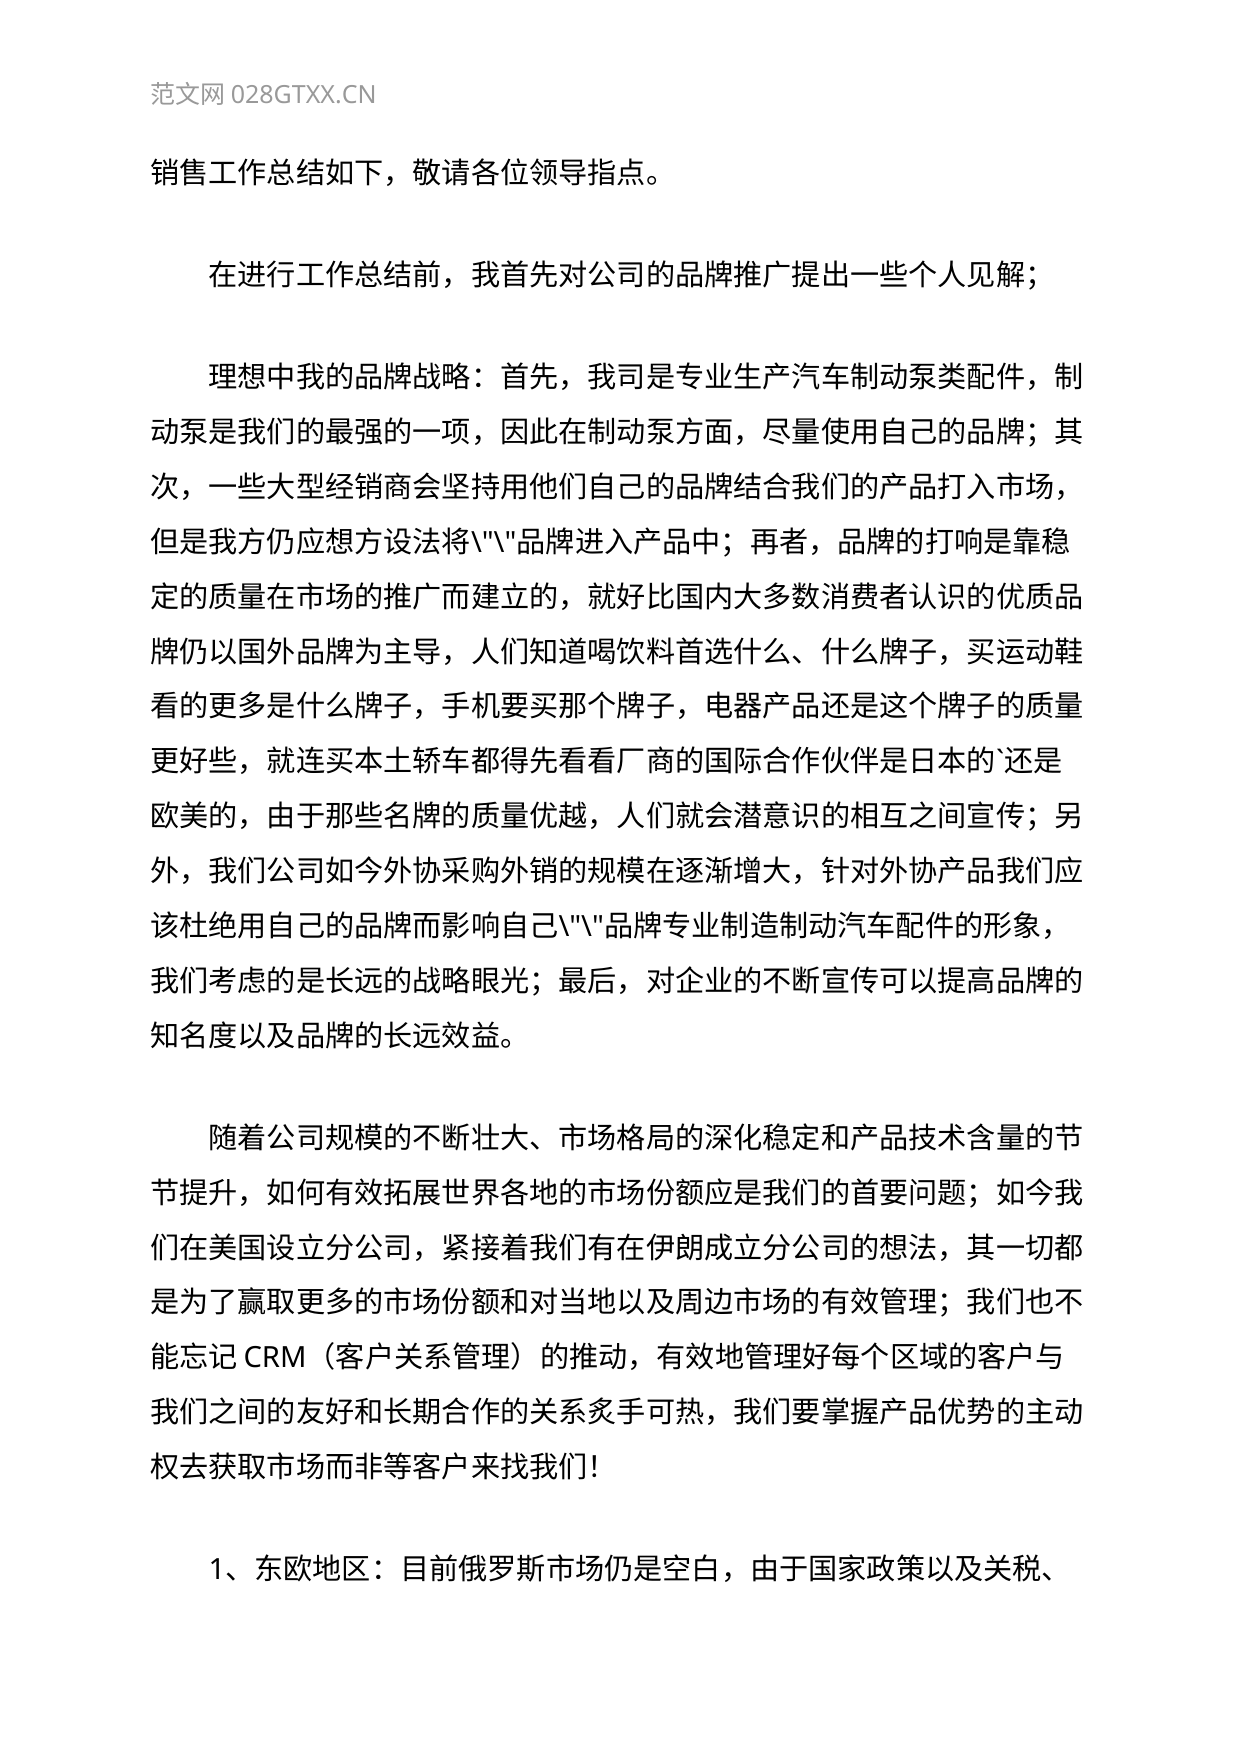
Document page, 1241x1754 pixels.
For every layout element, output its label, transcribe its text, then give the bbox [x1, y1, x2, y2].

text 理想中我的品牌战略：首先，我司是专业生产汽车制动泵类配件，制动泵是我们的最强的一项，因此在制动泵方面，尽量使用自己的品牌；其次，一些大型经销商会坚持用他们自己的品牌结合我们的产品打入市场，但是我方仍应想方设法将\"\"品牌进入产品中；再者，品牌的打响是靠稳定的质量在市场的推广而建立的，就好比国内大多数消费者认识的优质品牌仍以国外品牌为主导，人们知道喝饮料首选什么、什么牌子，买运动鞋看的更多是什么牌子，手机要买那个牌子，电器产品还是这个牌子的质量更好些，就连买本土轿车都得先看看厂商的国际合作伙伴是日本的`还是欧美的，由于那些名牌的质量优越，人们就会潜意识的相互之间宣传；另外，我们公司如今外协采购外销的规模在逐渐增大，针对外协产品我们应该杜绝用自己的品牌而影响自己\"\"品牌专业制造制动汽车配件的形象，我们考虑的是长远的战略眼光；最后，对企业的不断宣传可以提高品牌的知名度以及品牌的长远效益。 [150, 353, 1090, 1055]
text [150, 1546, 1090, 1588]
text 随着公司规模的不断壮大、市场格局的深化稳定和产品技术含量的节节提升，如何有效拓展世界各地的市场份额应是我们的首要问题；如今我们在美国设立分公司，紧接着我们有在伊朗成立分公司的想法，其一切都是为了赢取更多的市场份额和对当地以及周边市场的有效管理；我们也不能忘记CRM（客户关系管理）的推动，有效地管理好每个区域的客户与我们之间的友好和长期合作的关系炙手可热，我们要掌握产品优势的主动权去获取市场而非等客户来找我们！ [150, 1114, 1090, 1486]
text 在进行工作总结前，我首先对公司的品牌推广提出一些个人见解； [150, 252, 1090, 294]
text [150, 150, 1090, 192]
